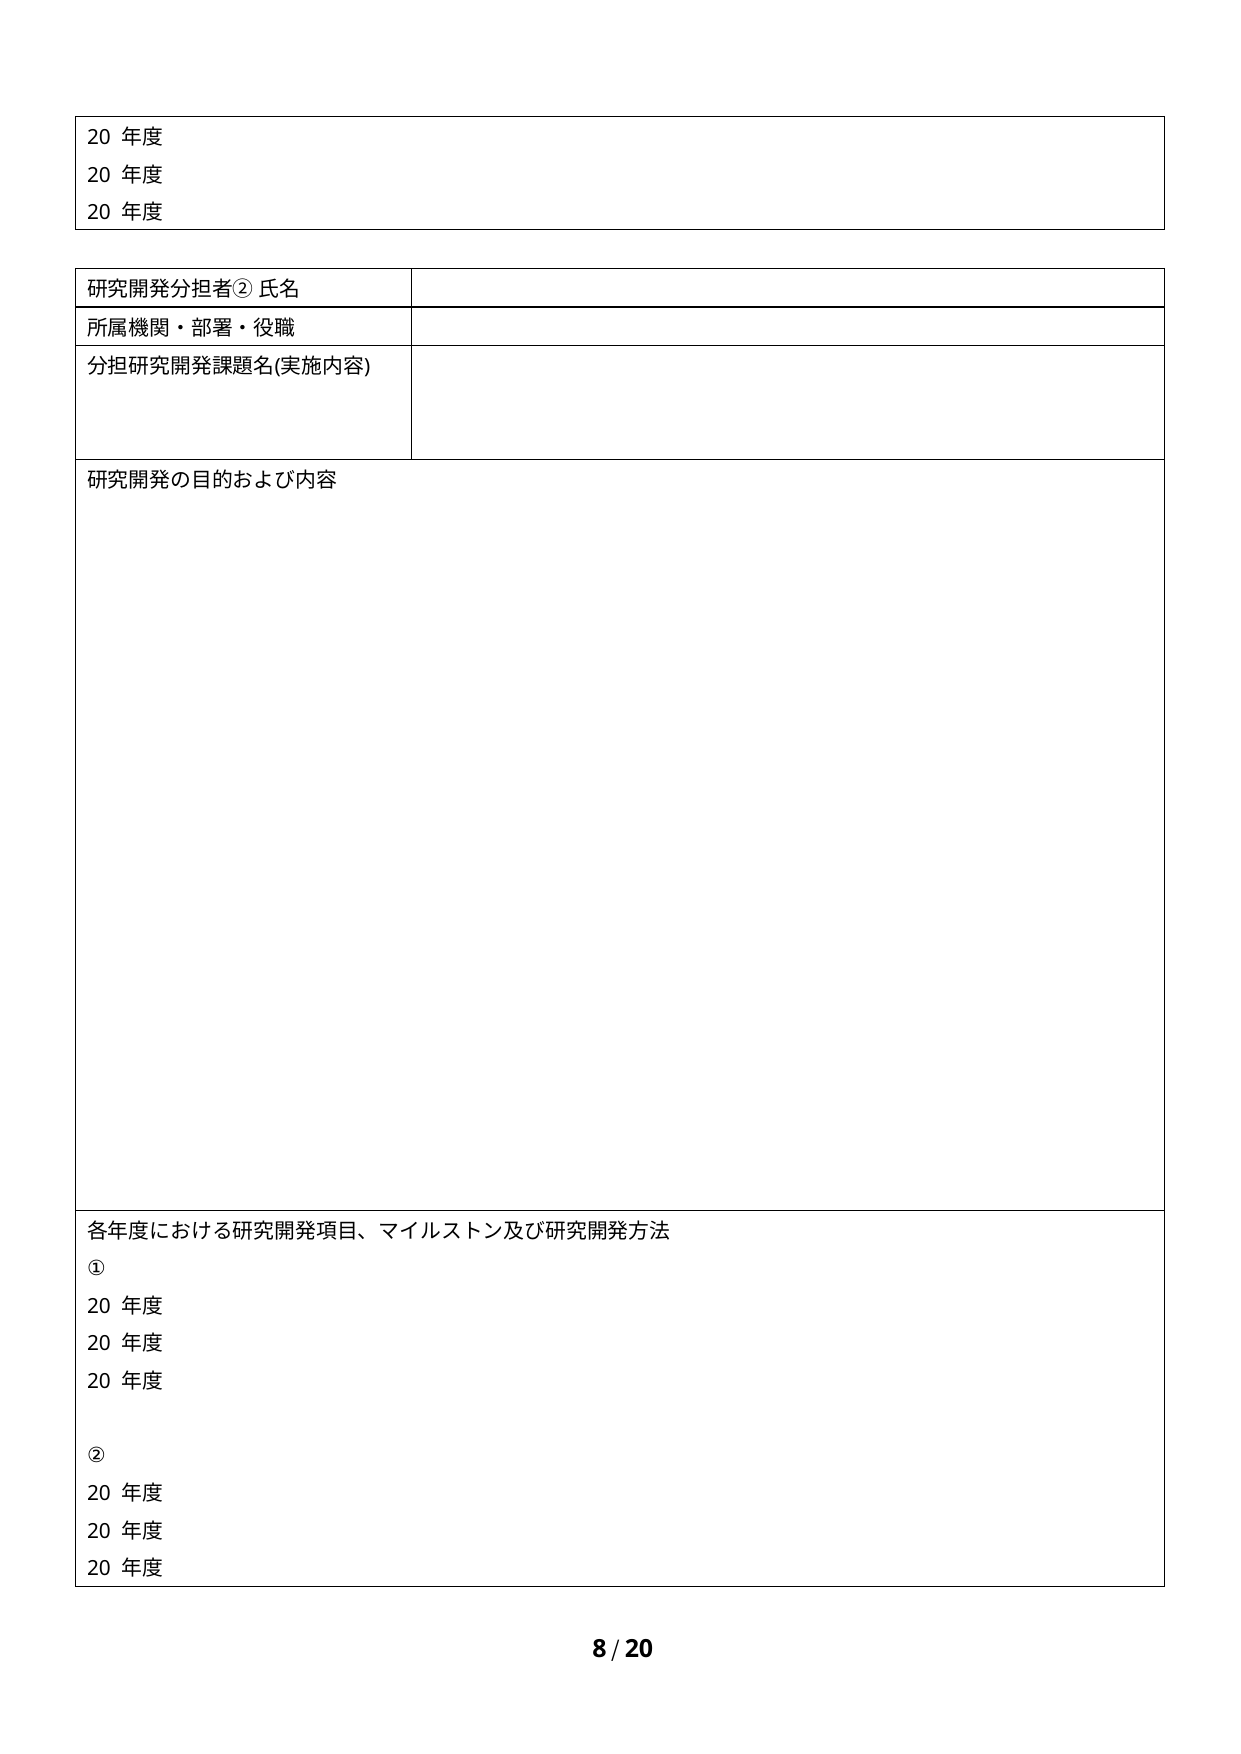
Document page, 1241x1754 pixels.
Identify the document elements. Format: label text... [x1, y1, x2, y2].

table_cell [76, 117, 1164, 229]
table_cell [412, 346, 1164, 458]
table_cell 研究開発の目的および内容 [76, 460, 1164, 1209]
table_header [412, 269, 1164, 306]
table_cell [76, 1211, 1164, 1586]
table_header 研究開発分担者② 氏名 [76, 269, 411, 306]
table_cell 所属機関・部署・役職 [76, 308, 411, 345]
table_cell [412, 308, 1164, 345]
table_cell 分担研究開発課題名(実施内容) [76, 346, 411, 458]
